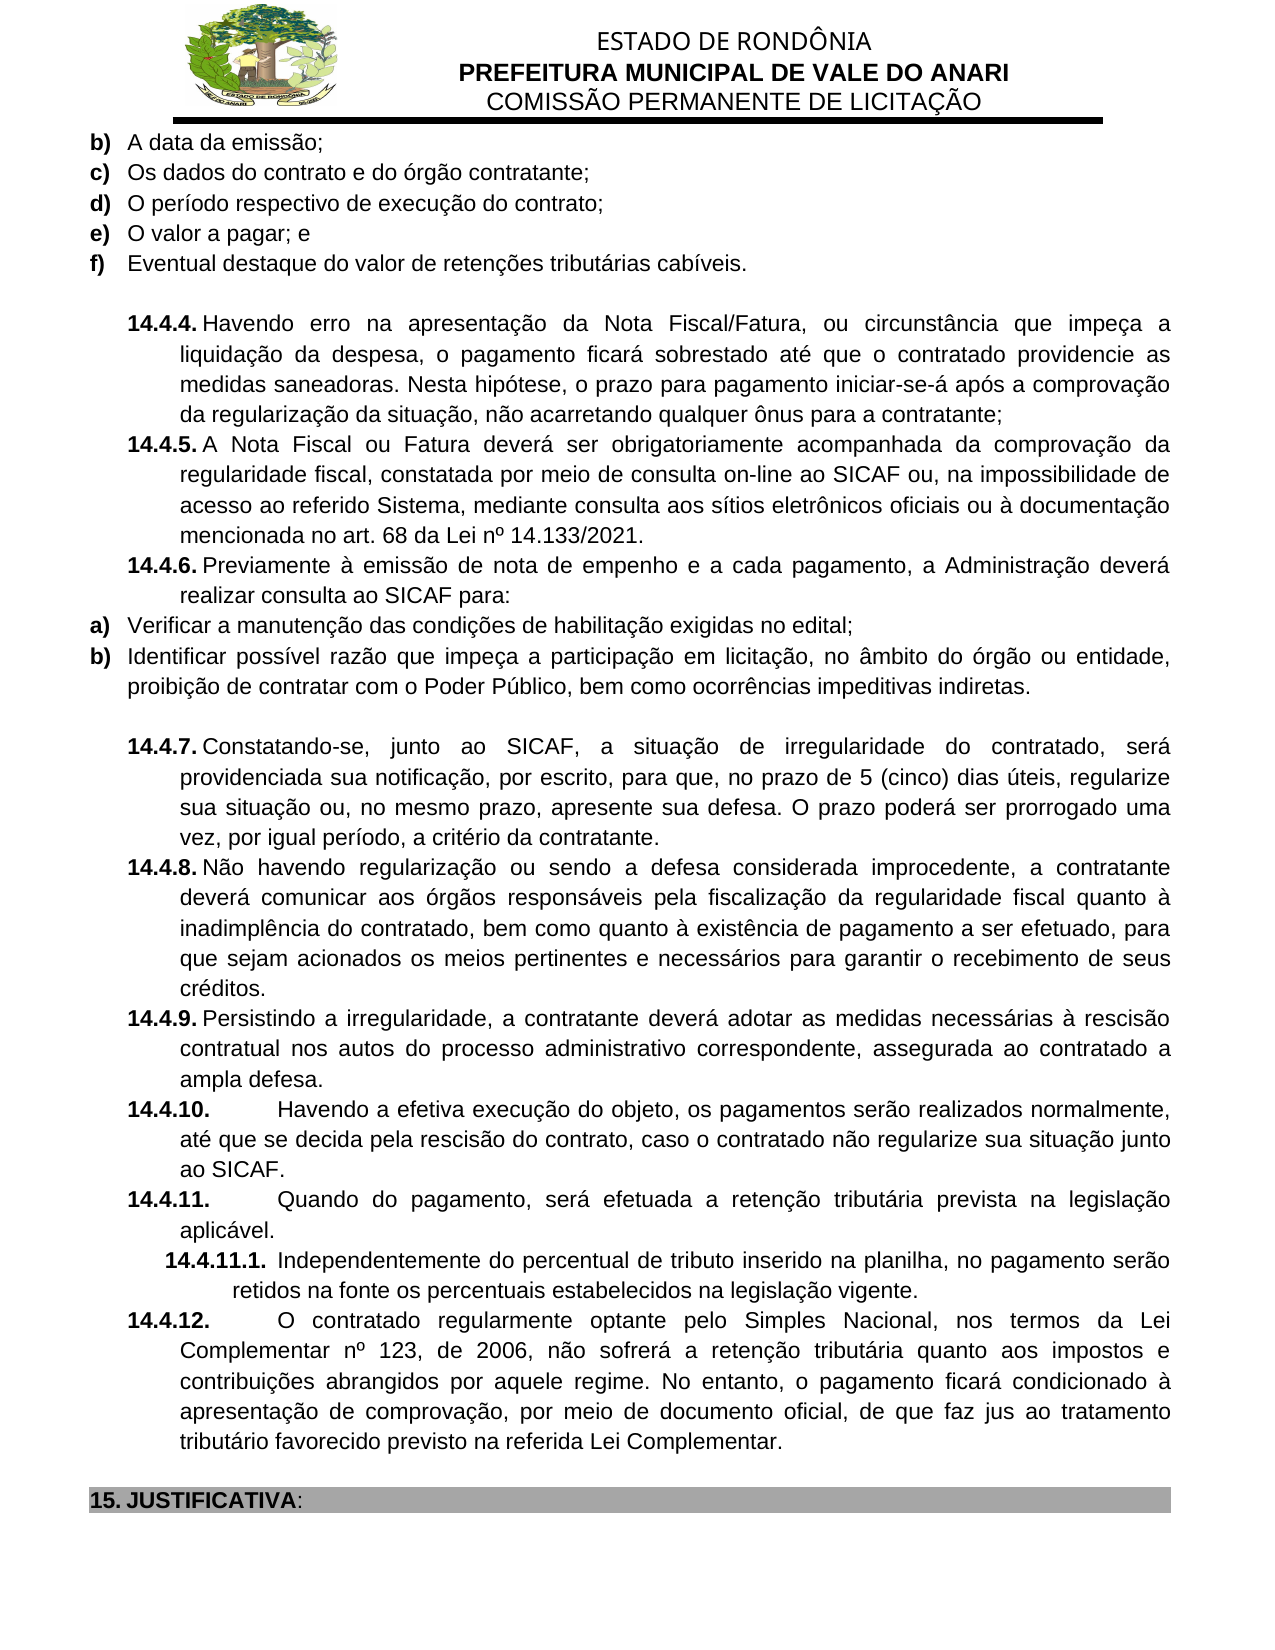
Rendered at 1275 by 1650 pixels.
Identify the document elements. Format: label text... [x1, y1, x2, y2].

list O contratado regularmente optante pelo Simples Nacional, nos termos da Lei Complementar nº 123, de 2006, não sofrerá a retenção tributária quanto aos impostos e contribuições abrangidos por aquele regime. No entanto, o pagamento ficará condicionado à apresentação de comprovação, por meio de documento oficial, de que faz jus ao tratamento tributário favorecido previsto na referida Lei Complementar. [127, 1307, 1171, 1454]
list Identificar possível razão que impeça a participação em licitação, no âmbito do órgão ou entidade, proibição de contratar com o Poder Público, bem como ocorrências impeditivas indiretas. [89, 643, 1171, 699]
list A data da emissão; [89, 129, 1171, 156]
list Os dados do contrato e do órgão contratante; [89, 159, 1171, 186]
list O valor a pagar; e [89, 220, 1171, 246]
list Verificar a manutenção das condições de habilitação exigidas no edital; [89, 612, 1171, 639]
list Havendo erro na apresentação da Nota Fiscal/Fatura, ou circunstância que impeça a liquidação da despesa, o pagamento ficará sobrestado até que o contratado providencie as medidas saneadoras. Nesta hipótese, o prazo para pagamento iniciar-se-á após a comprovação da regularização da situação, não acarretando qualquer ônus para a contratante; [127, 310, 1171, 427]
list O período respectivo de execução do contrato; [89, 189, 1171, 216]
list Quando do pagamento, será efetuada a retenção tributária prevista na legislação aplicável. [127, 1186, 1171, 1243]
list Não havendo regularização ou sendo a defesa considerada improcedente, a contratante deverá comunicar aos órgãos responsáveis pela fiscalização da regularidade fiscal quanto à inadimplência do contratado, bem como quanto à existência de pagamento a ser efetuado, para que sejam acionados os meios pertinentes e necessários para garantir o recebimento de seus créditos. [127, 854, 1171, 1001]
list Constatando-se, junto ao SICAF, a situação de irregularidade do contratado, será providenciada sua notificação, por escrito, para que, no prazo de 5 (cinco) dias úteis, regularize sua situação ou, no mesmo prazo, apresente sua defesa. O prazo poderá ser prorrogado uma vez, por igual período, a critério da contratante. [127, 733, 1171, 850]
list A Nota Fiscal ou Fatura deverá ser obrigatoriamente acompanhada da comprovação da regularidade fiscal, constatada por meio de consulta on-line ao SICAF ou, na impossibilidade de acesso ao referido Sistema, mediante consulta aos sítios eletrônicos oficiais ou à documentação mencionada no art. 68 da Lei nº 14.133/2021. [127, 431, 1171, 548]
list Havendo a efetiva execução do objeto, os pagamentos serão realizados normalmente, até que se decida pela rescisão do contrato, caso o contratado não regularize sua situação junto ao SICAF. [127, 1096, 1171, 1183]
list Independentemente do percentual de tributo inserido na planilha, no pagamento serão retidos na fonte os percentuais estabelecidos na legislação vigente. [164, 1247, 1171, 1303]
list Previamente à emissão de nota de empenho e a cada pagamento, a Administração deverá realizar consulta ao SICAF para: [127, 552, 1171, 609]
list JUSTIFICATIVA: [89, 1487, 1171, 1513]
picture [184, 4, 338, 106]
list Eventual destaque do valor de retenções tributárias cabíveis. [89, 250, 1171, 276]
list Persistindo a irregularidade, a contratante deverá adotar as medidas necessárias à rescisão contratual nos autos do processo administrativo correspondente, assegurada ao contratado a ampla defesa. [127, 1005, 1171, 1092]
